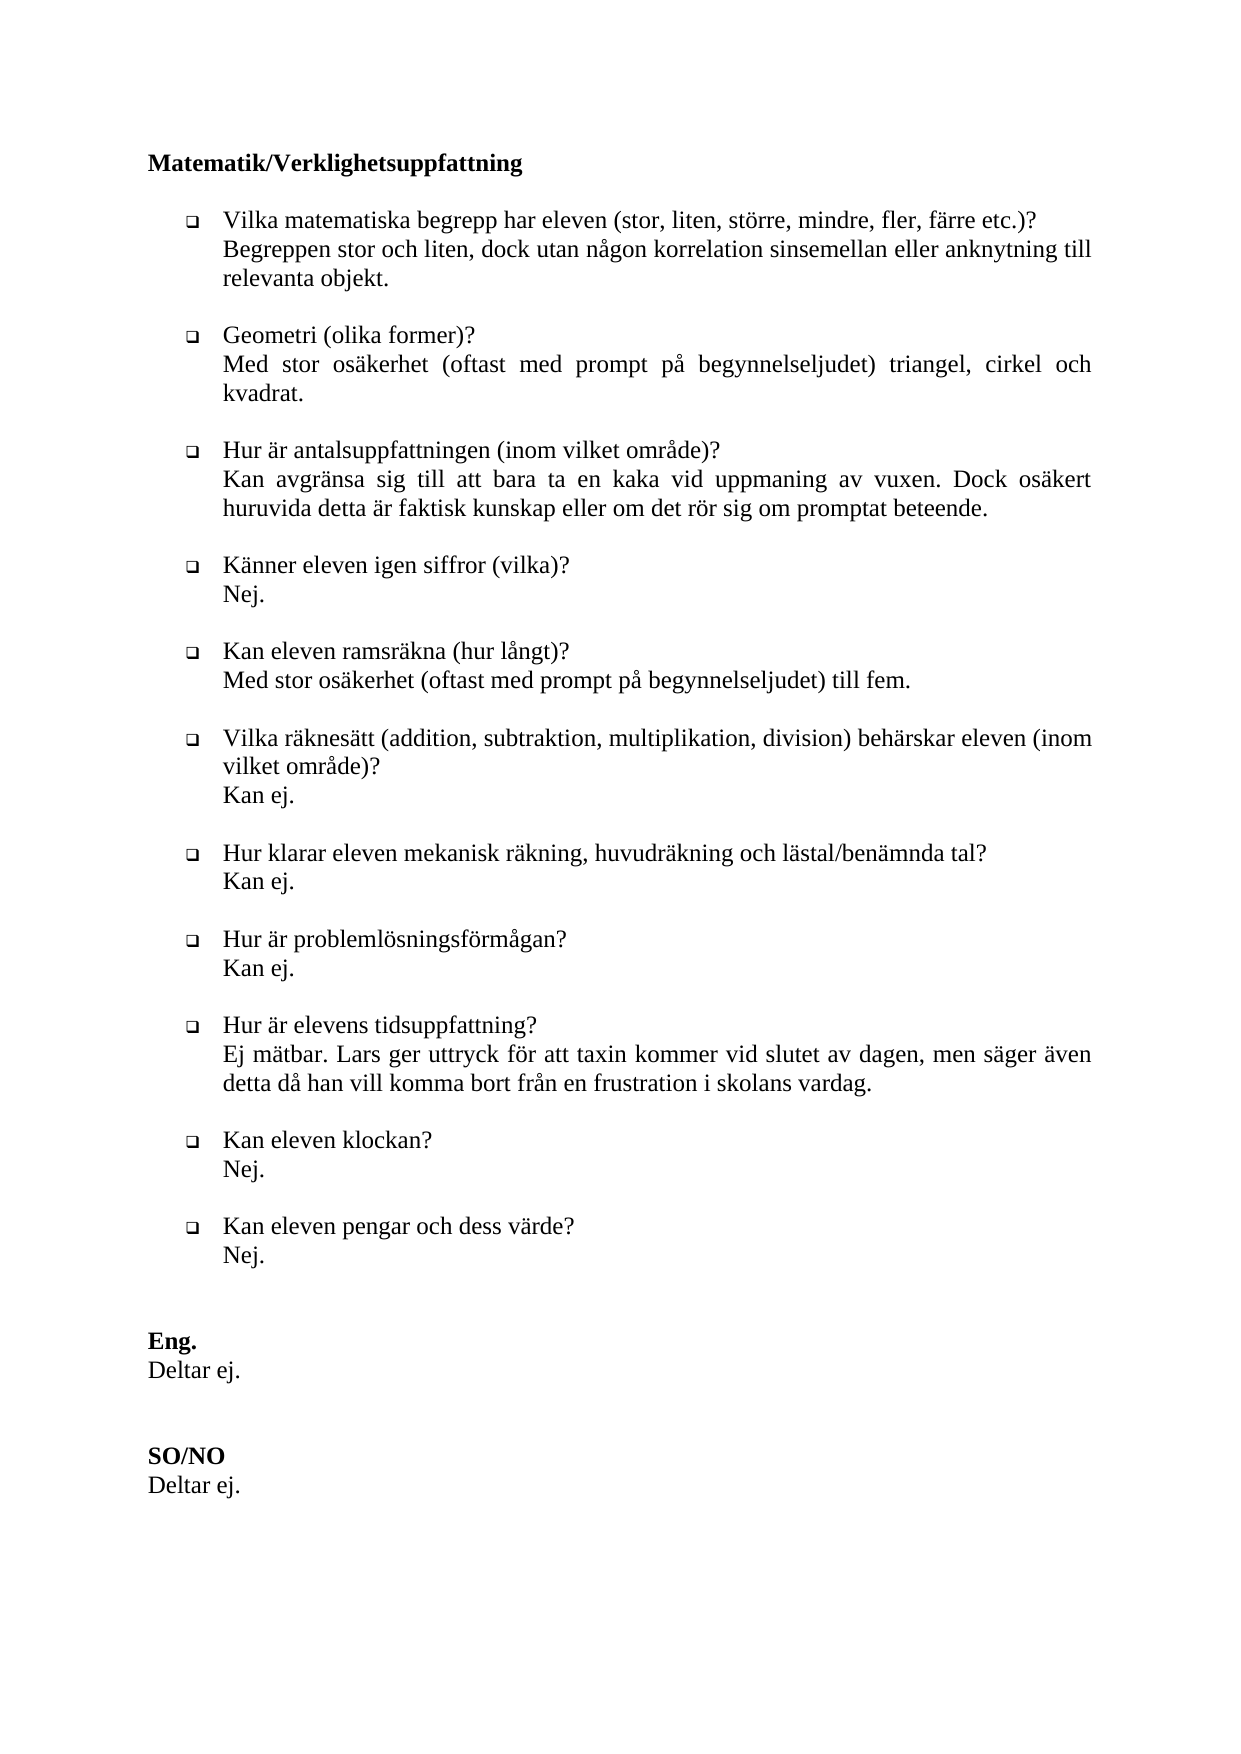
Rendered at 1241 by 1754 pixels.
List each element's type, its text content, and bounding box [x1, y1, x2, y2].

text Deltar ej. [148, 1470, 1093, 1499]
text Nej. [223, 579, 1093, 608]
text Kan ej. [223, 866, 1093, 895]
text SO/NO [148, 1441, 1093, 1470]
list Vilka räknesätt (addition, subtraktion, multiplikation, division) behärskar eleven (inom vilket område)? [185, 723, 1093, 780]
list Kan eleven ramsräkna (hur långt)? [185, 636, 1093, 665]
text Nej. [223, 1154, 1093, 1183]
text Begreppen stor och liten, dock utan någon korrelation sinsemellan eller anknytning till relevanta objekt. [223, 234, 1093, 291]
text Med stor osäkerhet (oftast med prompt på begynnelseljudet) till fem. [223, 665, 1093, 694]
text Ej mätbar. Lars ger uttryck för att taxin kommer vid slutet av dagen, men säger även detta då han vill komma bort från en frustration i skolans vardag. [223, 1039, 1093, 1096]
text Kan avgränsa sig till att bara ta en kaka vid uppmaning av vuxen. Dock osäkert huruvida detta är faktisk kunskap eller om det rör sig om promptat beteende. [223, 464, 1093, 521]
text Kan ej. [223, 953, 1093, 981]
list Kan eleven pengar och dess värde? [185, 1211, 1093, 1240]
list Geometri (olika former)? [185, 320, 1093, 349]
list Hur är antalsuppfattningen (inom vilket område)? [185, 435, 1093, 464]
text Deltar ej. [148, 1355, 1093, 1384]
text Eng. [148, 1326, 1093, 1355]
list Hur är elevens tidsuppfattning? [185, 1010, 1093, 1039]
list Vilka matematiska begrepp har eleven (stor, liten, större, mindre, fler, färre etc.)? [185, 205, 1093, 234]
list Känner eleven igen siffror (vilka)? [185, 550, 1093, 579]
list Hur klarar eleven mekanisk räkning, huvudräkning och lästal/benämnda tal? [185, 838, 1093, 866]
list Hur är problemlösningsförmågan? [185, 924, 1093, 953]
text Med stor osäkerhet (oftast med prompt på begynnelseljudet) triangel, cirkel och kvadrat. [223, 349, 1093, 406]
text Matematik/Verklighetsuppfattning [148, 148, 1093, 176]
text Kan ej. [223, 780, 1093, 809]
text Nej. [223, 1240, 1093, 1269]
list Kan eleven klockan? [185, 1125, 1093, 1154]
